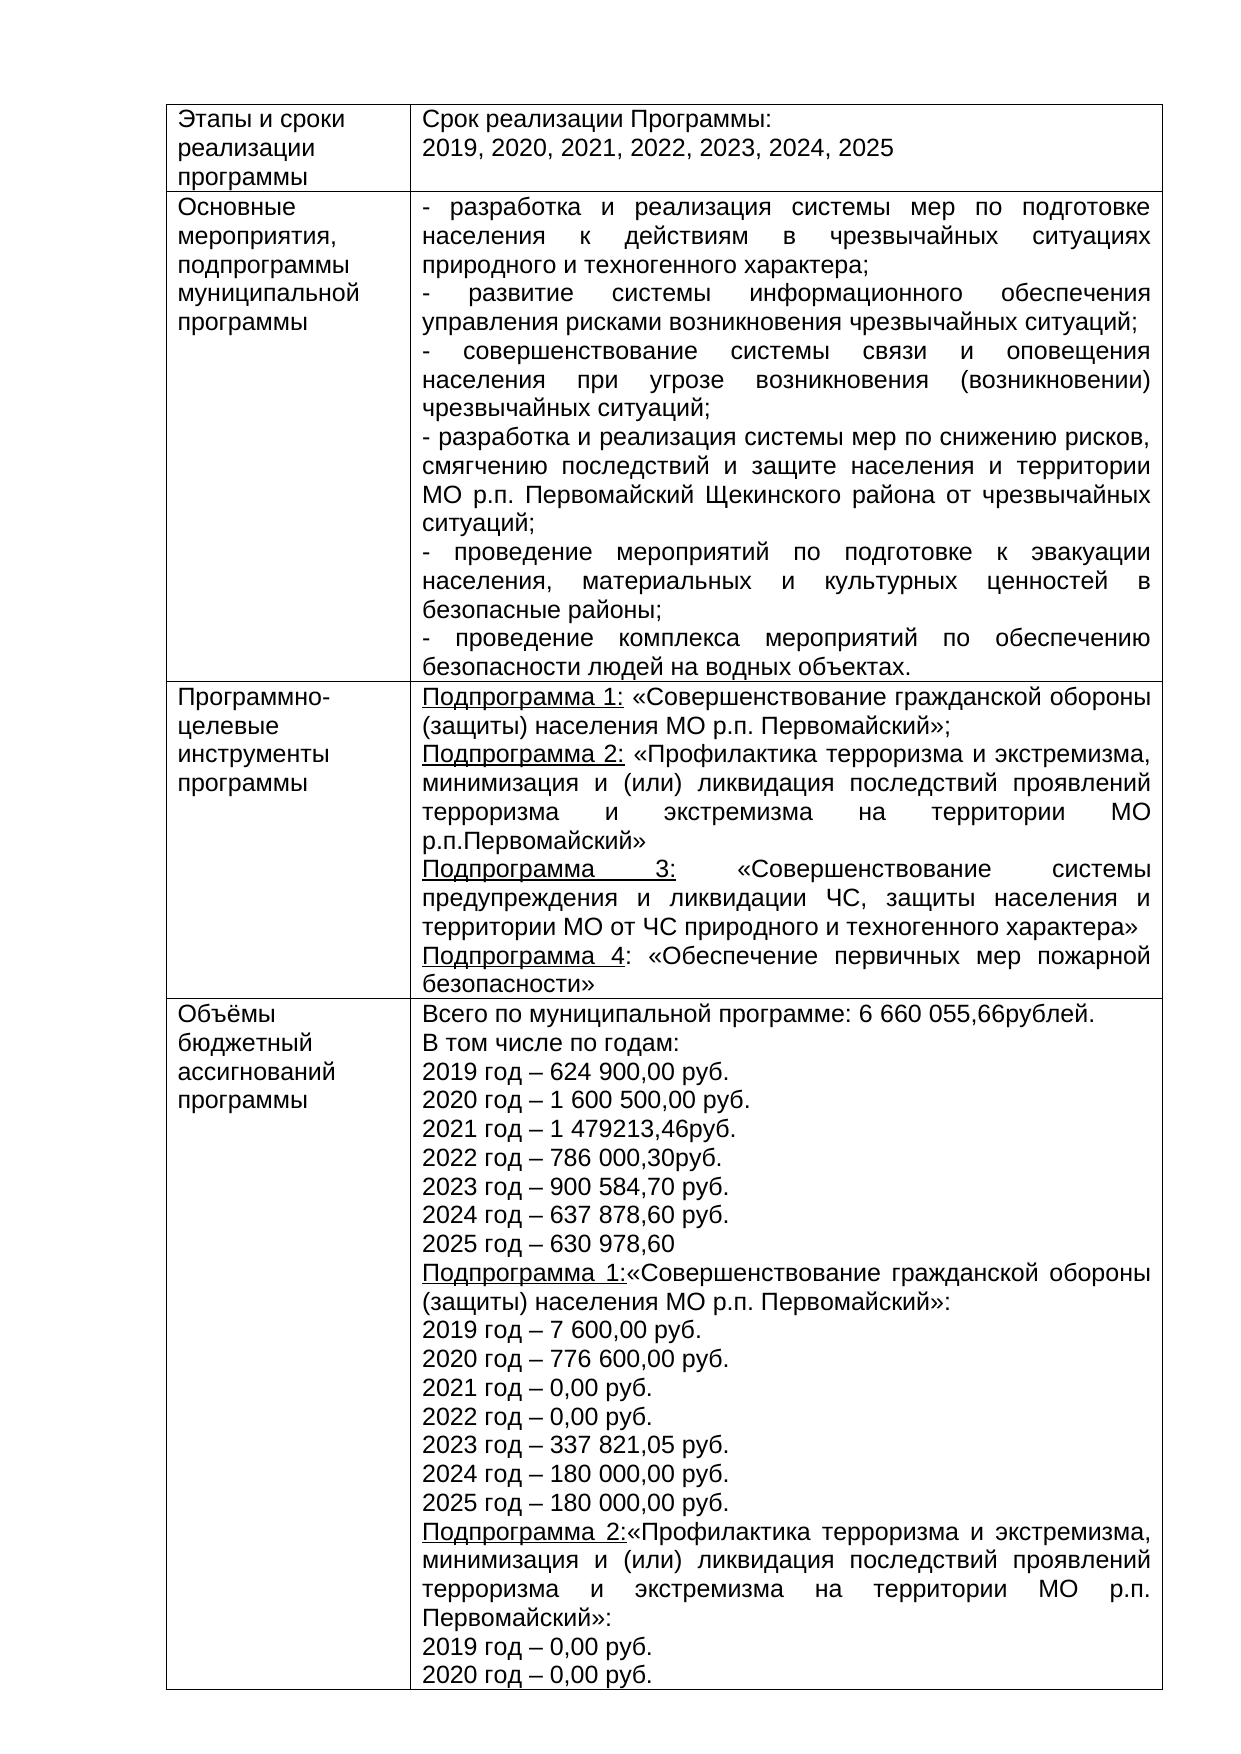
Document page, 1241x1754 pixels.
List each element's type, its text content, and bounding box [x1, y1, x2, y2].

table_cell Срок реализации Программы: 2019, 2020, 2021, 2022, 2023, 2024, 2025 [411, 105, 1162, 191]
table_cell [167, 999, 410, 1689]
table_cell Подпрограмма 1: «Совершенствование гражданской обороны (защиты) населения МО р.п. Первомайский»; Подпрограмма 2: «Профилактика терроризма и экстремизма, минимизация и (или) ликвидация последствий проявлений терроризма и экстремизма на территории МО р.п.Первомайский» Подпрограмма 3: «Совершенствование системы предупреждения и ликвидации ЧС, защиты населения и территории МО от ЧС природного и техногенного характера» Подпрограмма 4: «Обеспечение первичных мер пожарной безопасности» [411, 682, 1162, 998]
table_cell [411, 999, 1162, 1689]
table_cell - разработка и реализация системы мер по подготовке населения к действиям в чрезвычайных ситуациях природного и техногенного характера; - развитие системы информационного обеспечения управления рисками возникновения чрезвычайных ситуаций; - совершенствование системы связи и оповещения населения при угрозе возникновения (возникновении) чрезвычайных ситуаций; - разработка и реализация системы мер по снижению рисков, смягчению последствий и защите населения и территории МО р.п. Первомайский Щекинского района от чрезвычайных ситуаций; - проведение мероприятий по подготовке к эвакуации населения, материальных и культурных ценностей в безопасные районы; - проведение комплекса мероприятий по обеспечению безопасности людей на водных объектах. [411, 192, 1162, 681]
table_cell Основные мероприятия, подпрограммы муниципальной программы [167, 192, 410, 681]
table_cell Этапы и сроки реализации программы [167, 105, 410, 191]
table_cell Программно-целевые инструменты программы [167, 682, 410, 998]
